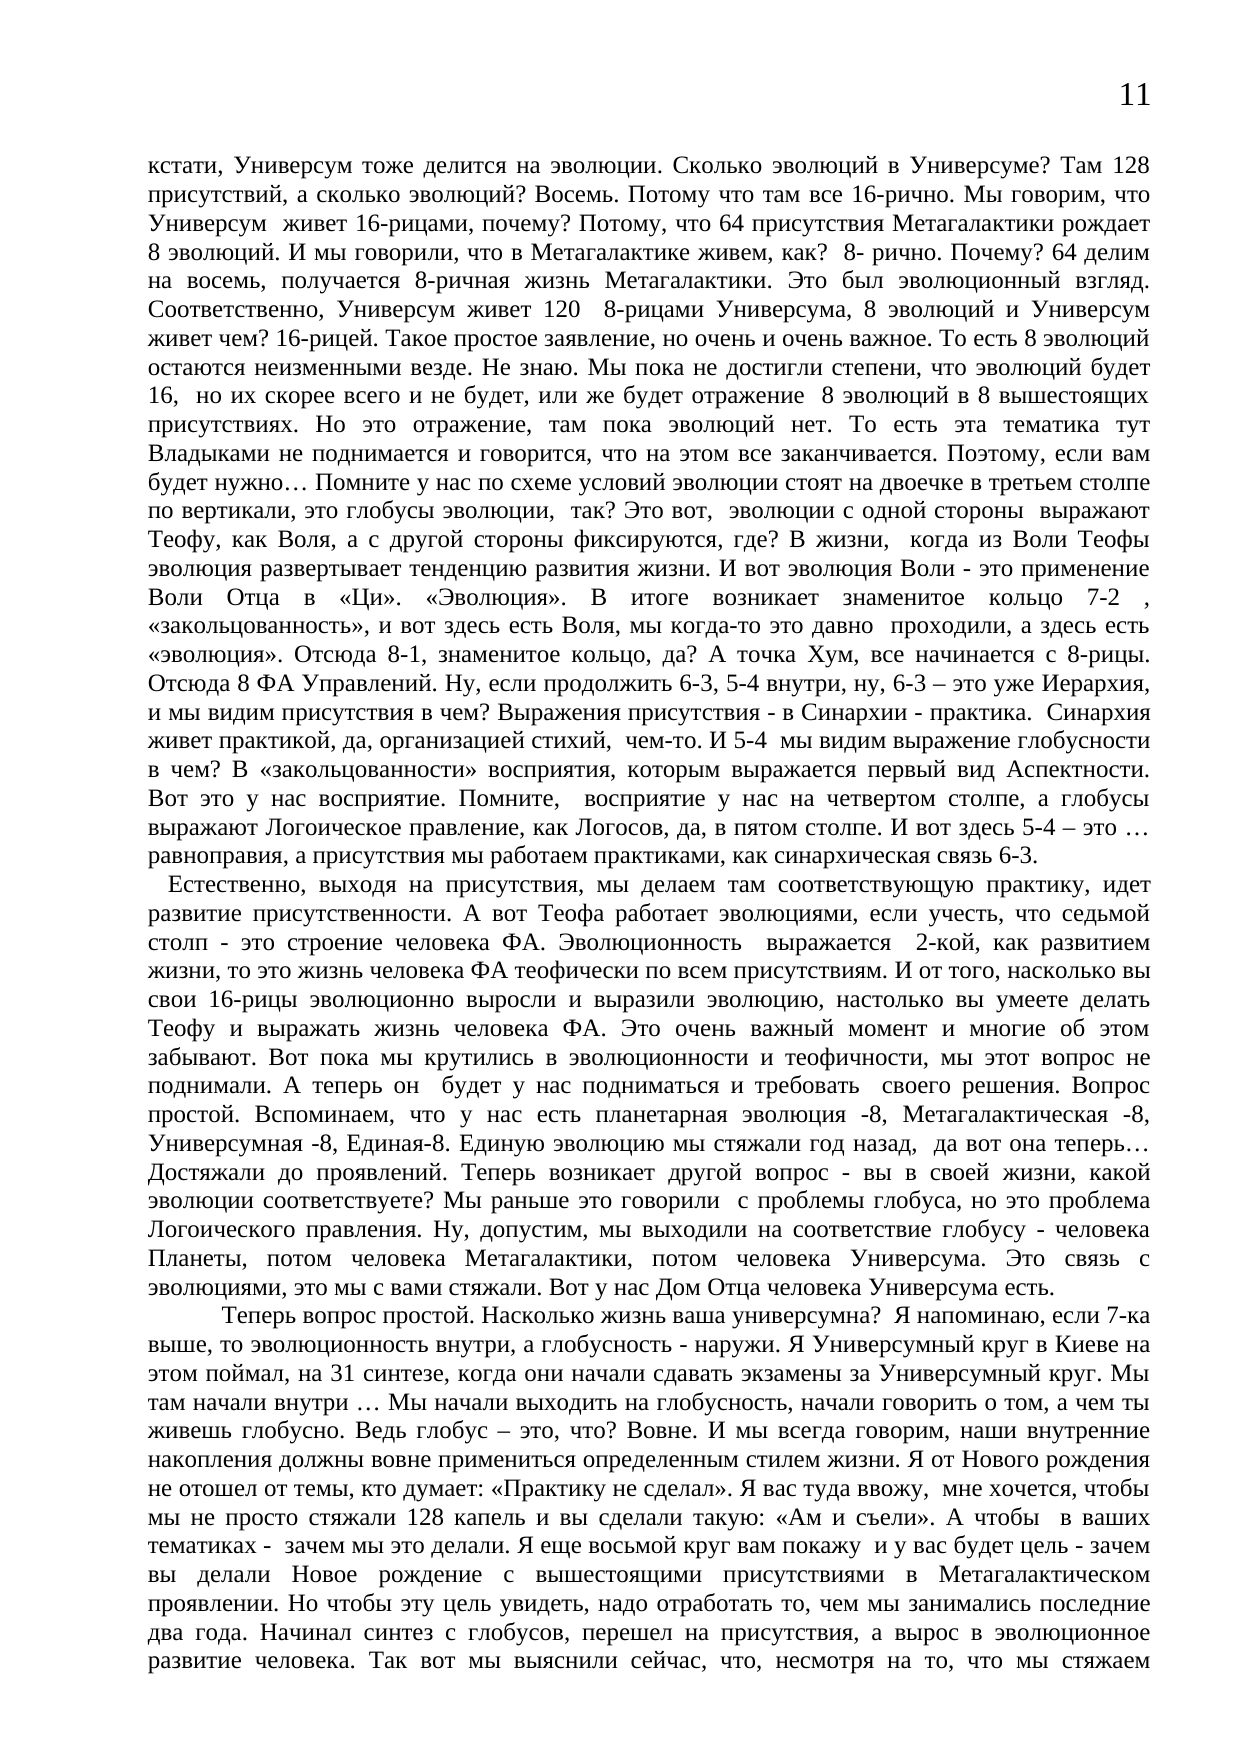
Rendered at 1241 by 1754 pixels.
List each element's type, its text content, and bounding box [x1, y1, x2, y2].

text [148, 151, 1152, 869]
text Естественно, выходя на присутствия, мы делаем там соответствующую практику, идет развитие присутственности. А вот Теофа работает эволюциями, если учесть, что седьмой столп - это строение человека ФА. Эволюционность выражается 2-кой, как развитием жизни, то это жизнь человека ФА теофически по всем присутствиям. И от того, насколько вы свои 16-рицы эволюционно выросли и выразили эволюцию, настолько вы умеете делать Теофу и выражать жизнь человека ФА. Это очень важный момент и многие об этом забывают. Вот пока мы крутились в эволюционности и теофичности, мы этот вопрос не поднимали. А теперь он будет у нас подниматься и требовать своего решения. Вопрос простой. Вспоминаем, что у нас есть планетарная эволюция -8, Метагалактическая -8, Универсумная -8, Единая-8. Единую эволюцию мы стяжали год назад, да вот она теперь… Достяжали до проявлений. Теперь возникает другой вопрос - вы в своей жизни, какой эволюции соответствуете? Мы раньше это говорили с проблемы глобуса, но это проблема Логоического правления. Ну, допустим, мы выходили на соответствие глобусу - человека Планеты, потом человека Метагалактики, потом человека Универсума. Это связь с эволюциями, это мы с вами стяжали. Вот у нас Дом Отца человека Универсума есть. [148, 869, 1152, 1301]
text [148, 1301, 1152, 1674]
